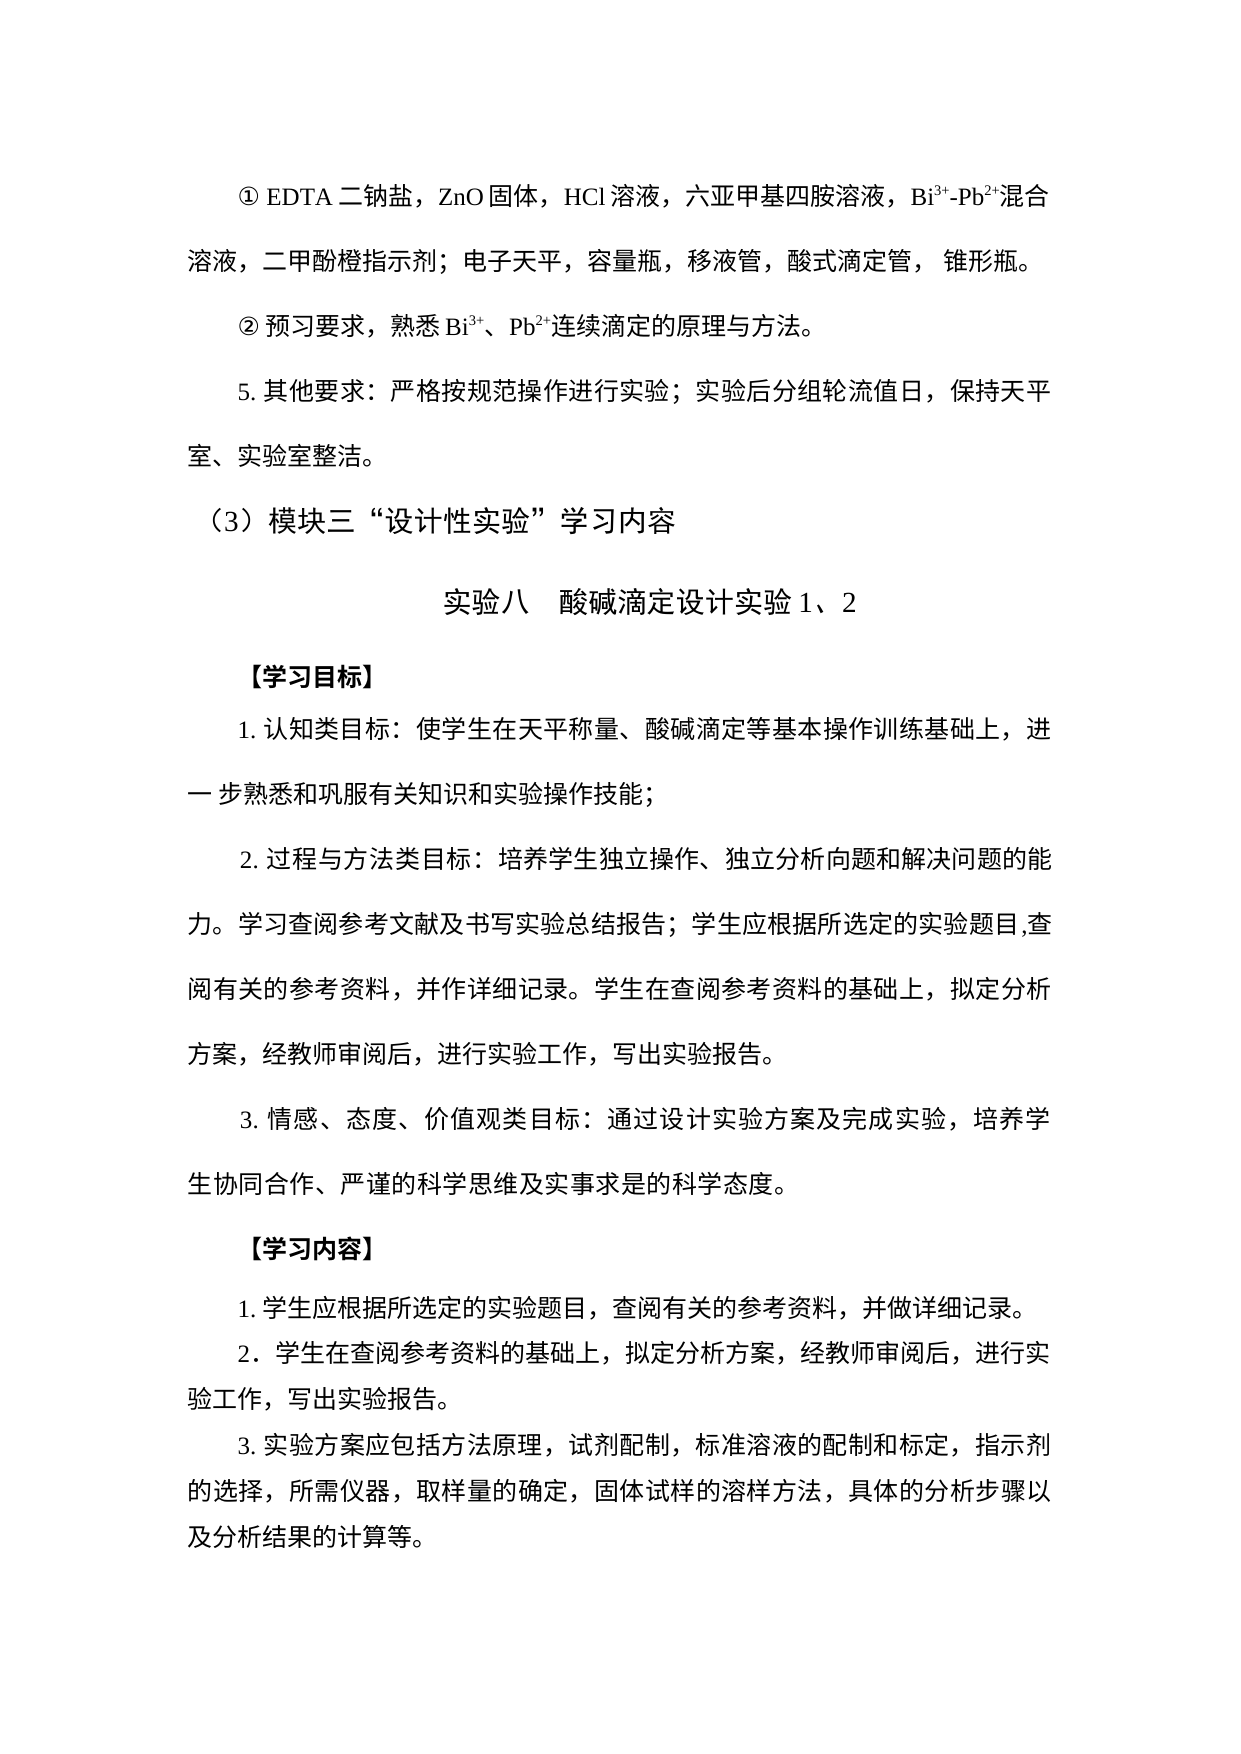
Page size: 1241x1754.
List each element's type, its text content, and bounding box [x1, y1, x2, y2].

text 5. 其他要求：严格按规范操作进行实验；实验后分组轮流值日，保持天平室、实验室整洁。 [187, 357, 1053, 487]
text ②预习要求，熟悉Bi3+、Pb2+连续滴定的原理与方法。 [187, 292, 1053, 357]
text 【学习内容】 [187, 1215, 1053, 1280]
text 3. 情感、态度、价值观类目标：通过设计实验方案及完成实验，培养学生协同合作、严谨的科学思维及实事求是的科学态度。 [187, 1085, 1053, 1215]
text 1. 认知类目标：使学生在天平称量、酸碱滴定等基本操作训练基础上，进一 步熟悉和巩服有关知识和实验操作技能； [187, 695, 1053, 825]
text 2．学生在查阅参考资料的基础上，拟定分析方案，经教师审阅后，进行实验工作，写出实验报告。 [187, 1326, 1053, 1418]
text 实验八 酸碱滴定设计实验1、2 [187, 568, 1053, 633]
text 1. 学生应根据所选定的实验题目，查阅有关的参考资料，并做详细记录。 [187, 1280, 1053, 1326]
text 2. 过程与方法类目标：培养学生独立操作、独立分析向题和解决问题的能力。学习查阅参考文献及书写实验总结报告；学生应根据所选定的实验题目,查阅有关的参考资料，并作详细记录。学生在查阅参考资料的基础上，拟定分析方案，经教师审阅后，进行实验工作，写出实验报告。 [187, 825, 1053, 1085]
text ① EDTA二钠盐，ZnO固体，HCl溶液，六亚甲基四胺溶液，Bi3+-Pb2+混合溶液，二甲酚橙指示剂；电子天平，容量瓶，移液管，酸式滴定管， 锥形瓶。 [187, 162, 1053, 292]
text 3. 实验方案应包括方法原理，试剂配制，标准溶液的配制和标定，指示剂的选择，所需仪器，取样量的确定，固体试样的溶样方法，具体的分析步骤以及分析结果的计算等。 [187, 1418, 1053, 1555]
text （3）模块三“设计性实验”学习内容 [187, 487, 1053, 552]
text 【学习目标】 [187, 649, 1053, 695]
